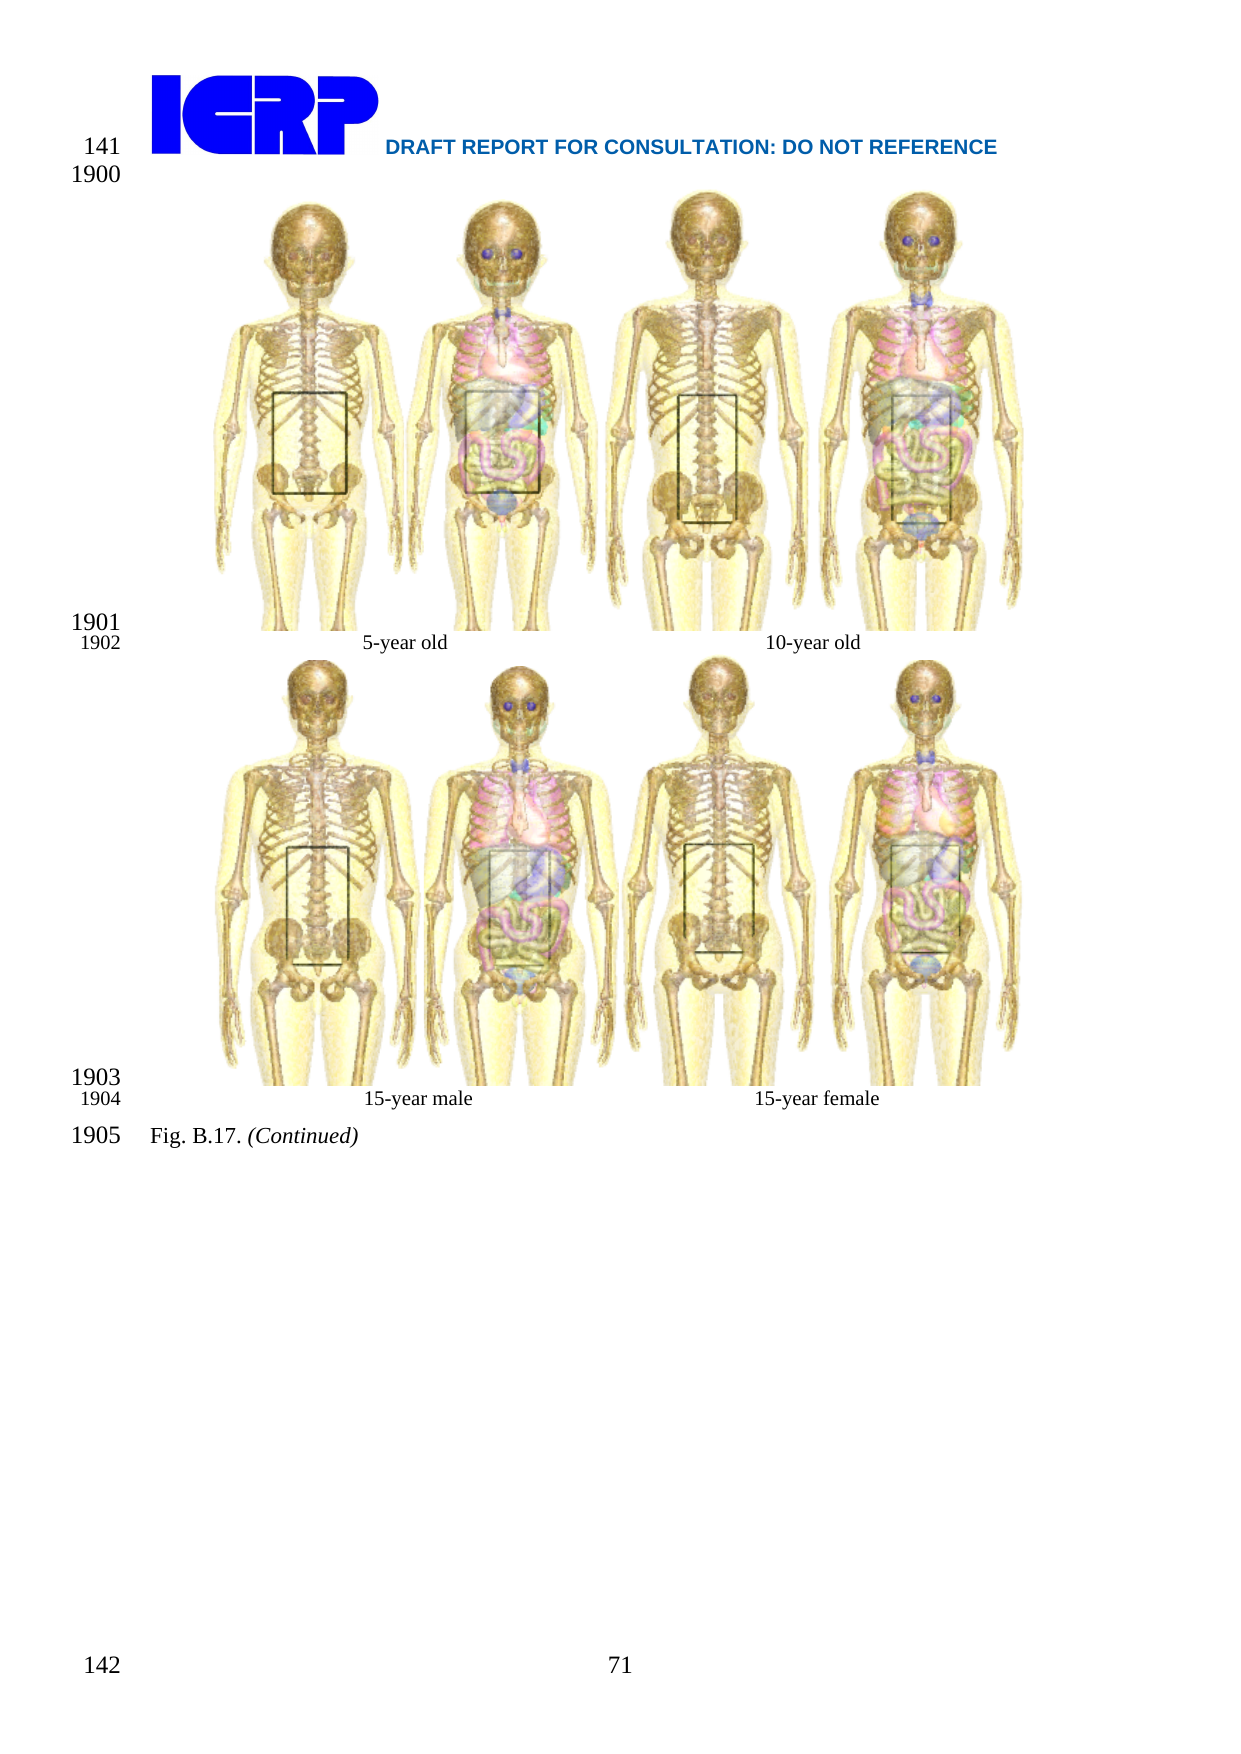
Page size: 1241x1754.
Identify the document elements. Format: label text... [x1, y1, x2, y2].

picture [213, 187, 1028, 631]
text 15-year male 15-year female [150, 1086, 1090, 1109]
picture [150, 75, 380, 155]
text Fig. B.17. (Continued) [150, 1122, 1090, 1148]
text 5-year old 10-year old [150, 630, 1090, 654]
picture [211, 654, 1029, 1086]
